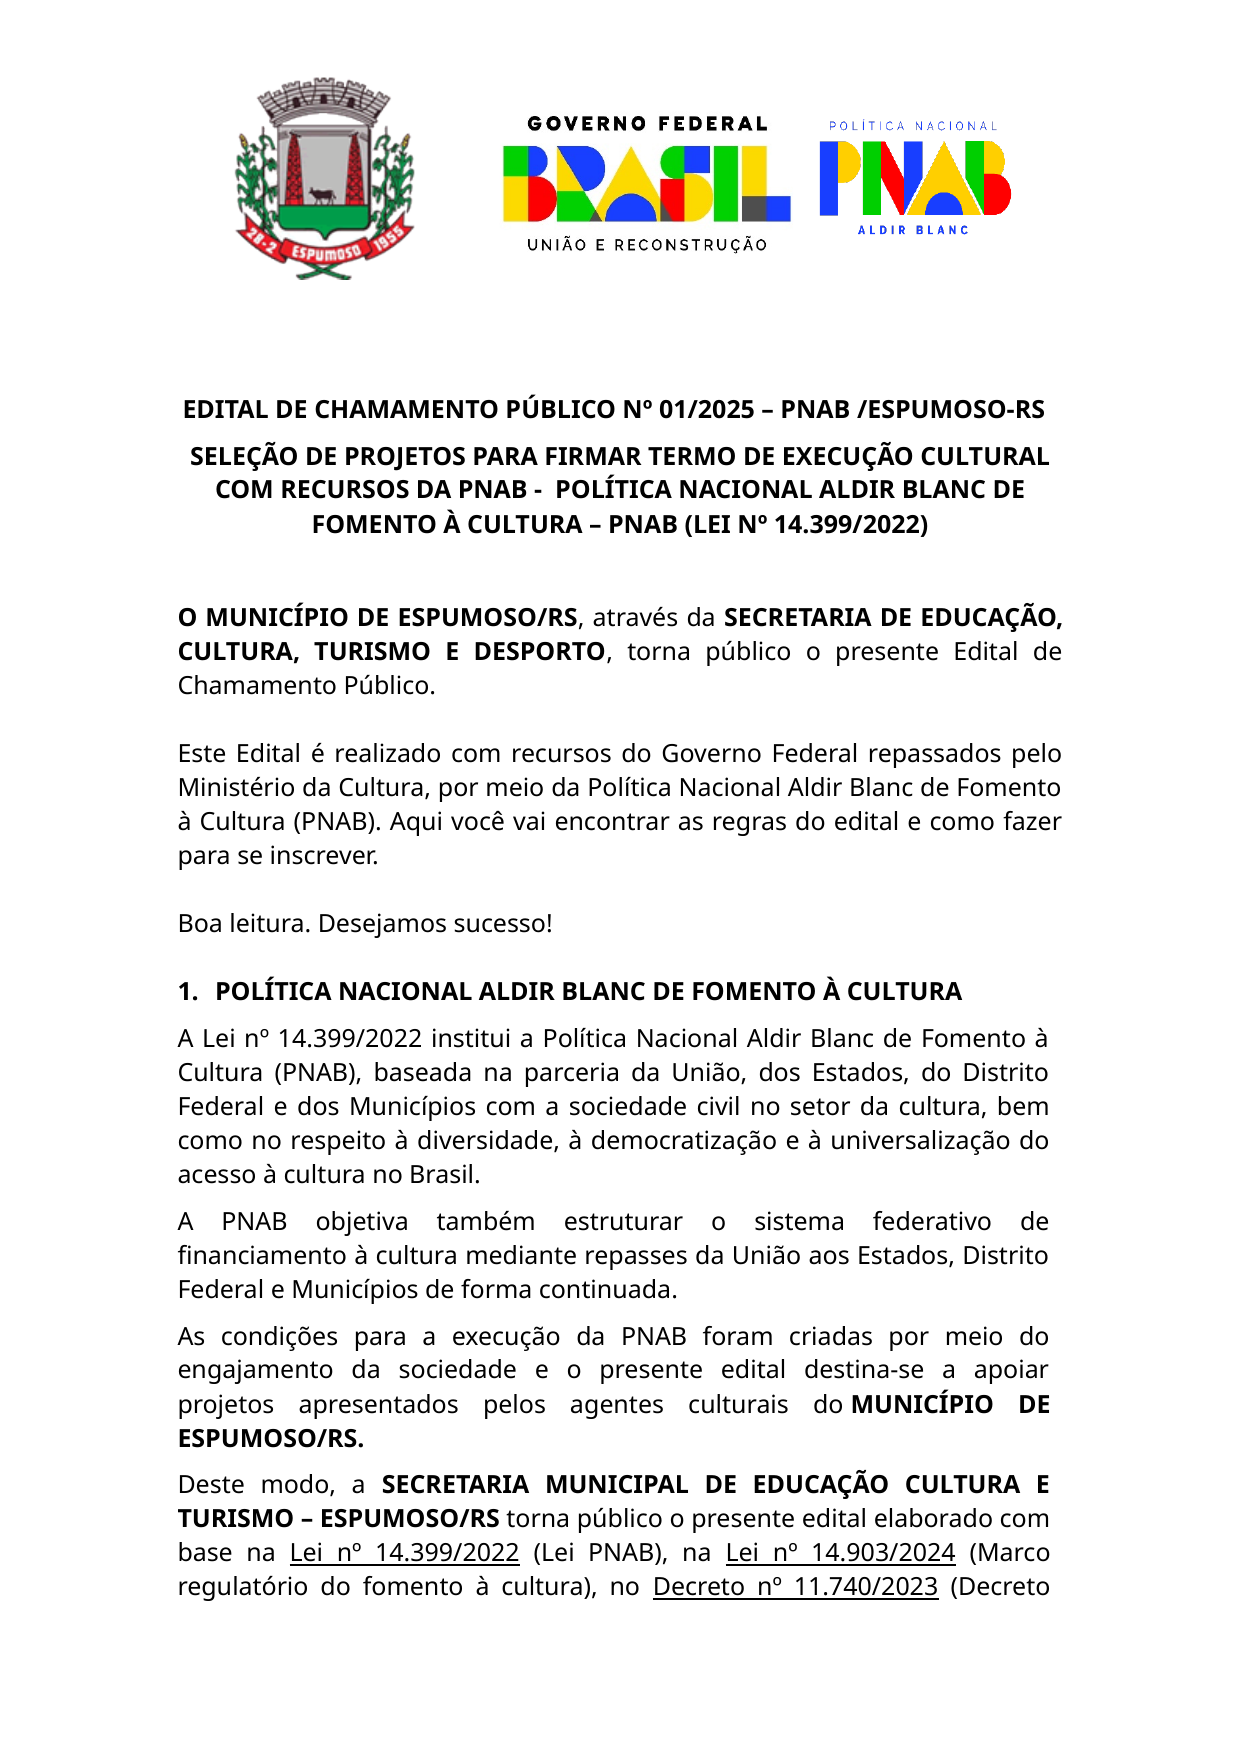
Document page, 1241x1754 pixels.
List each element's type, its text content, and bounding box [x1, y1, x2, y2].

text A Lei nº 14.399/2022 institui a Política Nacional Aldir Blanc de Fomento à Cultura (PNAB), baseada na parceria da União, dos Estados, do Distrito Federal e dos Municípios com a sociedade civil no setor da cultura, bem como no respeito à diversidade, à democratização e à universalização do acesso à cultura no Brasil. [177, 1021, 1051, 1191]
text As condições para a execução da PNAB foram criadas por meio do engajamento da sociedade e o presente edital destina-se a apoiar projetos apresentados pelos agentes culturais do MUNICÍPIO DE ESPUMOSO/RS. [177, 1318, 1051, 1454]
text SELEÇÃO DE PROJETOS PARA FIRMAR TERMO DE EXECUÇÃO CULTURAL COM RECURSOS DA PNAB - POLÍTICA NACIONAL ALDIR BLANC DE FOMENTO À CULTURA – PNAB (LEI Nº 14.399/2022) [190, 438, 1051, 540]
text Este Edital é realizado com recursos do Governo Federal repassados pelo Ministério da Cultura, por meio da Política Nacional Aldir Blanc de Fomento à Cultura (PNAB). Aqui você vai encontrar as regras do edital e como fazer para se inscrever. [177, 736, 1063, 872]
text EDITAL DE CHAMAMENTO PÚBLICO Nº 01/2025 – PNAB /ESPUMOSO-RS [177, 392, 1051, 426]
picture [177, 73, 1025, 280]
text Boa leitura. Desejamos sucesso! [177, 906, 1063, 940]
text O MUNICÍPIO DE ESPUMOSO/RS, através da SECRETARIA DE EDUCAÇÃO, CULTURA, TURISMO E DESPORTO, torna público o presente Edital de Chamamento Público. [177, 599, 1063, 702]
list POLÍTICA NACIONAL ALDIR BLANC DE FOMENTO À CULTURA [177, 974, 1063, 1008]
text A PNAB objetiva também estruturar o sistema federativo de financiamento à cultura mediante repasses da União aos Estados, Distrito Federal e Municípios de forma continuada. [177, 1203, 1051, 1306]
